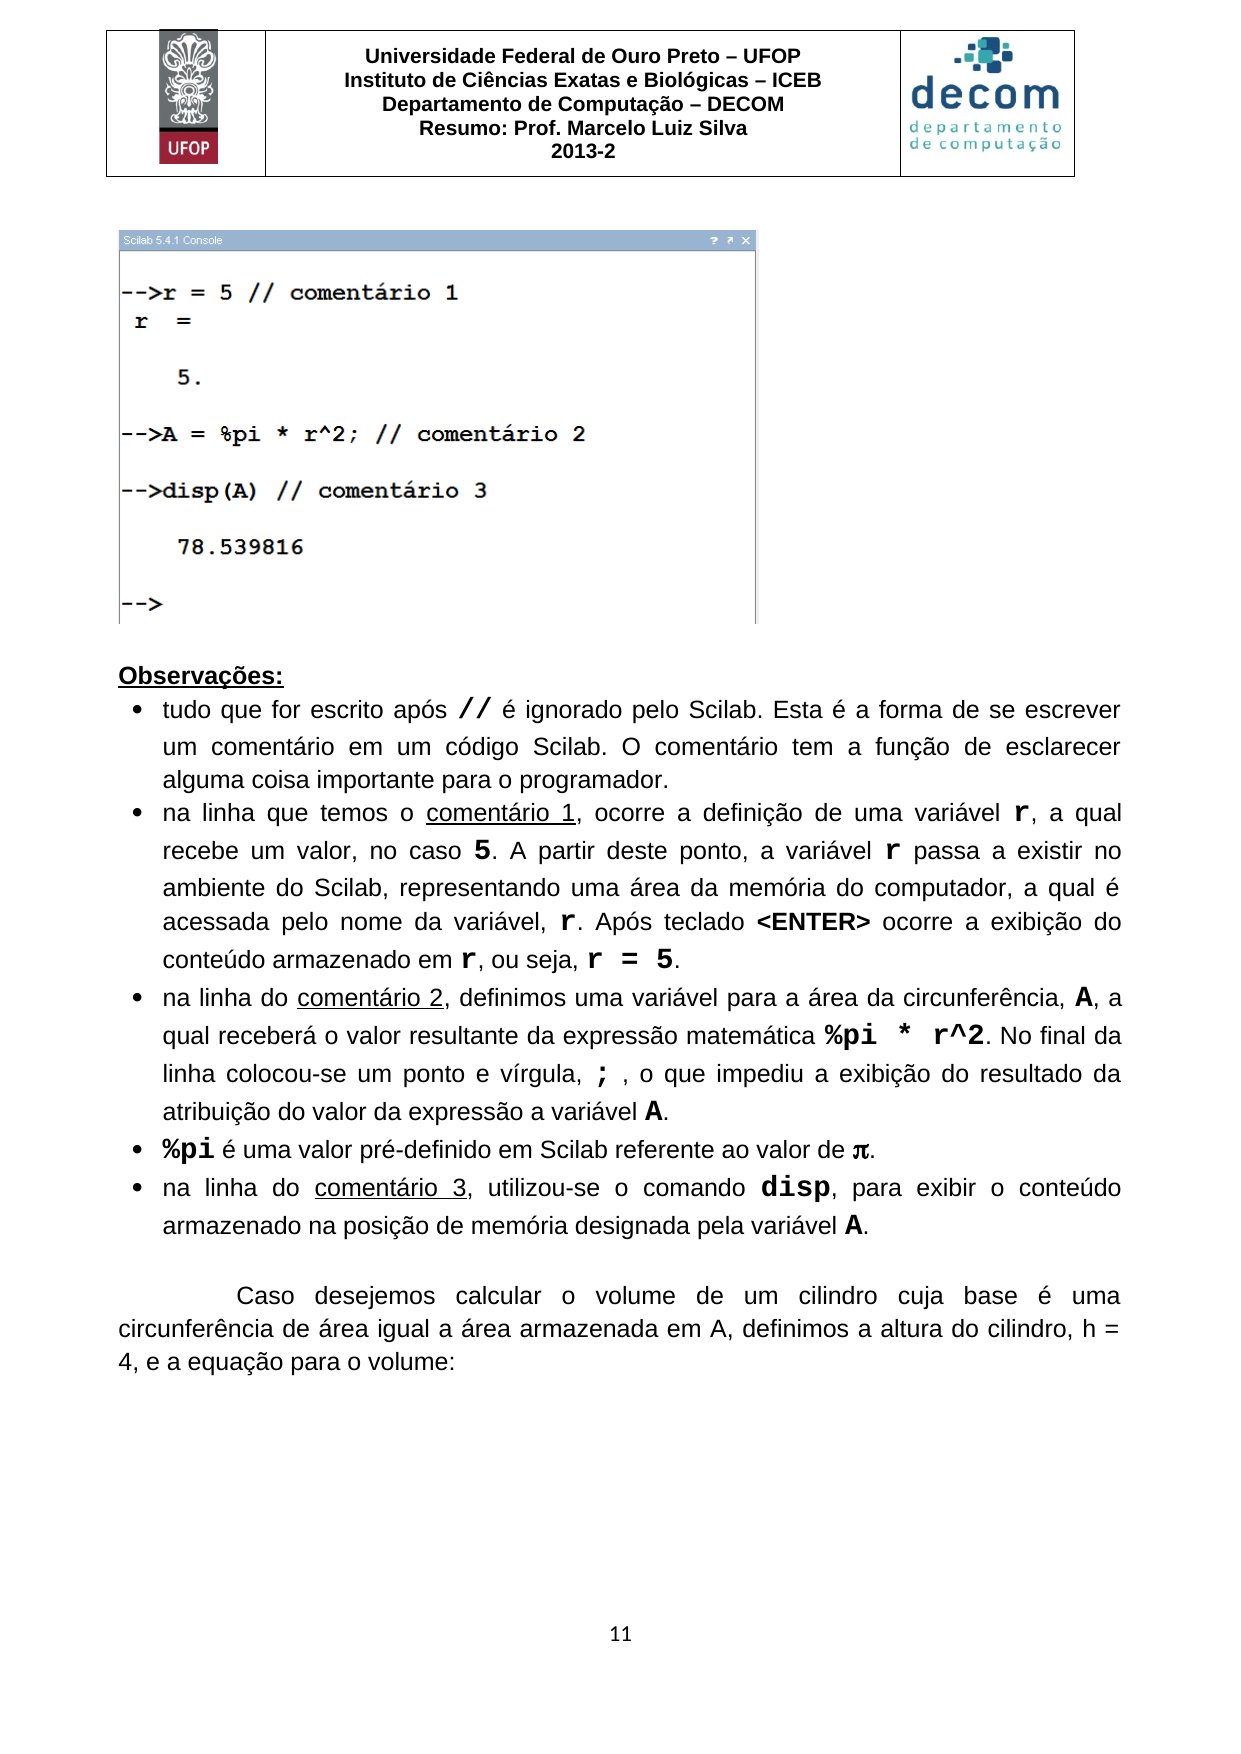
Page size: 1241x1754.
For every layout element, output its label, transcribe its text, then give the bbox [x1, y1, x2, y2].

list tudo que for escrito após // é ignorado pelo Scilab. Esta é a forma de se escrever um comentário em um código Scilab. O comentário tem a função de esclarecer alguma coisa importante para o programador. [133, 694, 1122, 793]
list na linha do comentário 2, definimos uma variável para a área da circunferência, A, a qual receberá o valor resultante da expressão matemática %pi * r^2. No final da linha colocou-se um ponto e vírgula, ; , o que impediu a exibição do resultado da atribuição do valor da expressão a variável A. [133, 982, 1122, 1129]
list na linha que temos o comentário 1, ocorre a definição de uma variável r, a qual recebe um valor, no caso 5. A partir deste ponto, a variável r passa a existir no ambiente do Scilab, representando uma área da memória do computador, a qual é acessada pelo nome da variável, r. Após teclado <ENTER> ocorre a exibição do conteúdo armazenado em r, ou seja, r = 5. [133, 798, 1122, 977]
text Observações: [118, 661, 1122, 690]
picture [159, 31, 218, 164]
list %pi é uma valor pré-definido em Scilab referente ao valor de . [133, 1134, 1122, 1167]
text Caso desejemos calcular o volume de um cilindro cuja base é uma circunferência de área igual a área armazenada em A, definimos a altura do cilindro, h = 4, e a equação para o volume: [118, 1281, 1122, 1376]
picture [118, 230, 759, 624]
list na linha do comentário 3, utilizou-se o comando disp, para exibir o conteúdo armazenado na posição de memória designada pela variável A. [133, 1172, 1122, 1243]
picture [901, 31, 1072, 154]
